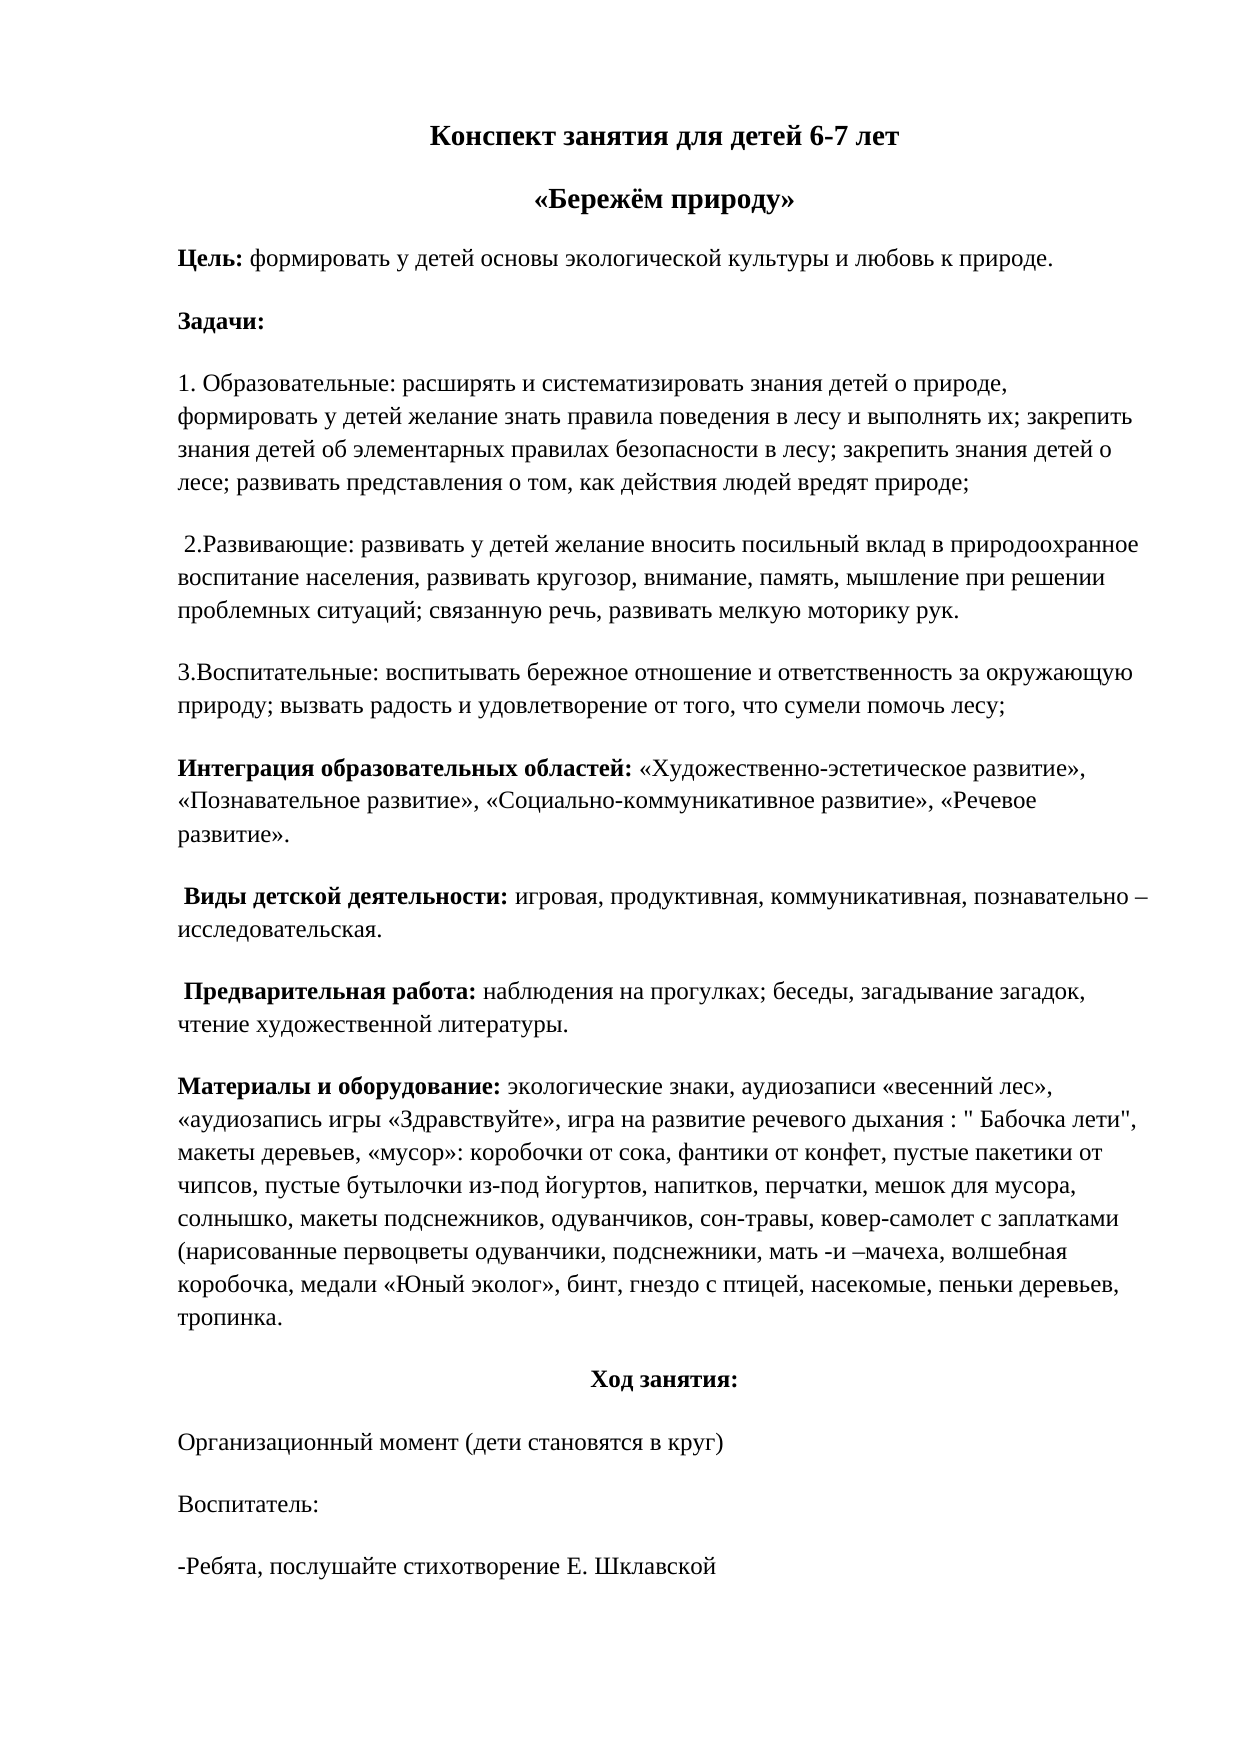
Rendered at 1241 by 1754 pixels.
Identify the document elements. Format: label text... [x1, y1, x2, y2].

text 2.Развивающие: развивать у детей желание вносить посильный вклад в природоохранное воспитание населения, развивать кругозор, внимание, память, мышление при решении проблемных ситуаций; связанную речь, развивать мелкую моторику рук. [177, 529, 1152, 624]
text Предварительная работа: наблюдения на прогулках; беседы, загадывание загадок, чтение художественной литературы. [177, 976, 1152, 1038]
text Конспект занятия для детей 6-7 лет [177, 118, 1152, 152]
text Виды детской деятельности: игровая, продуктивная, коммуникативная, познавательно – исследовательская. [177, 881, 1152, 943]
text Цель: формировать у детей основы экологической культуры и любовь к природе. [177, 243, 1152, 272]
text Интеграция образовательных областей: «Художественно-эстетическое развитие», «Познавательное развитие», «Социально-коммуникативное развитие», «Речевое развитие». [177, 753, 1152, 847]
text Материалы и оборудование: экологические знаки, аудиозаписи «весенний лес», «аудиозапись игры «Здравствуйте», игра на развитие речевого дыхания : " Бабочка лети", макеты деревьев, «мусор»: коробочки от сока, фантики от конфет, пустые пакетики от чипсов, пустые бутылочки из-под йогуртов, напитков, перчатки, мешок для мусора, солнышко, макеты подснежников, одуванчиков, сон-травы, ковер-самолет с заплатками (нарисованные первоцветы одуванчики, подснежники, мать -и –мачеха, волшебная коробочка, медали «Юный эколог», бинт, гнездо с птицей, насекомые, пеньки деревьев, тропинка. [177, 1071, 1152, 1331]
text «Бережём природу» [177, 181, 1152, 214]
text -Ребята, послушайте стихотворение Е. Шклавской [177, 1551, 1152, 1580]
text Задачи: [177, 306, 1152, 334]
text Воспитатель: [177, 1489, 1152, 1518]
text 1. Образовательные: расширять и систематизировать знания детей о природе, формировать у детей желание знать правила поведения в лесу и выполнять их; закрепить знания детей об элементарных правилах безопасности в лесу; закрепить знания детей о лесе; развивать представления о том, как действия людей вредят природе; [177, 368, 1152, 496]
text Организационный момент (дети становятся в круг) [177, 1427, 1152, 1456]
text Ход занятия: [177, 1364, 1152, 1393]
text 3.Воспитательные: воспитывать бережное отношение и ответственность за окружающую природу; вызвать радость и удовлетворение от того, что сумели помочь лесу; [177, 657, 1152, 719]
